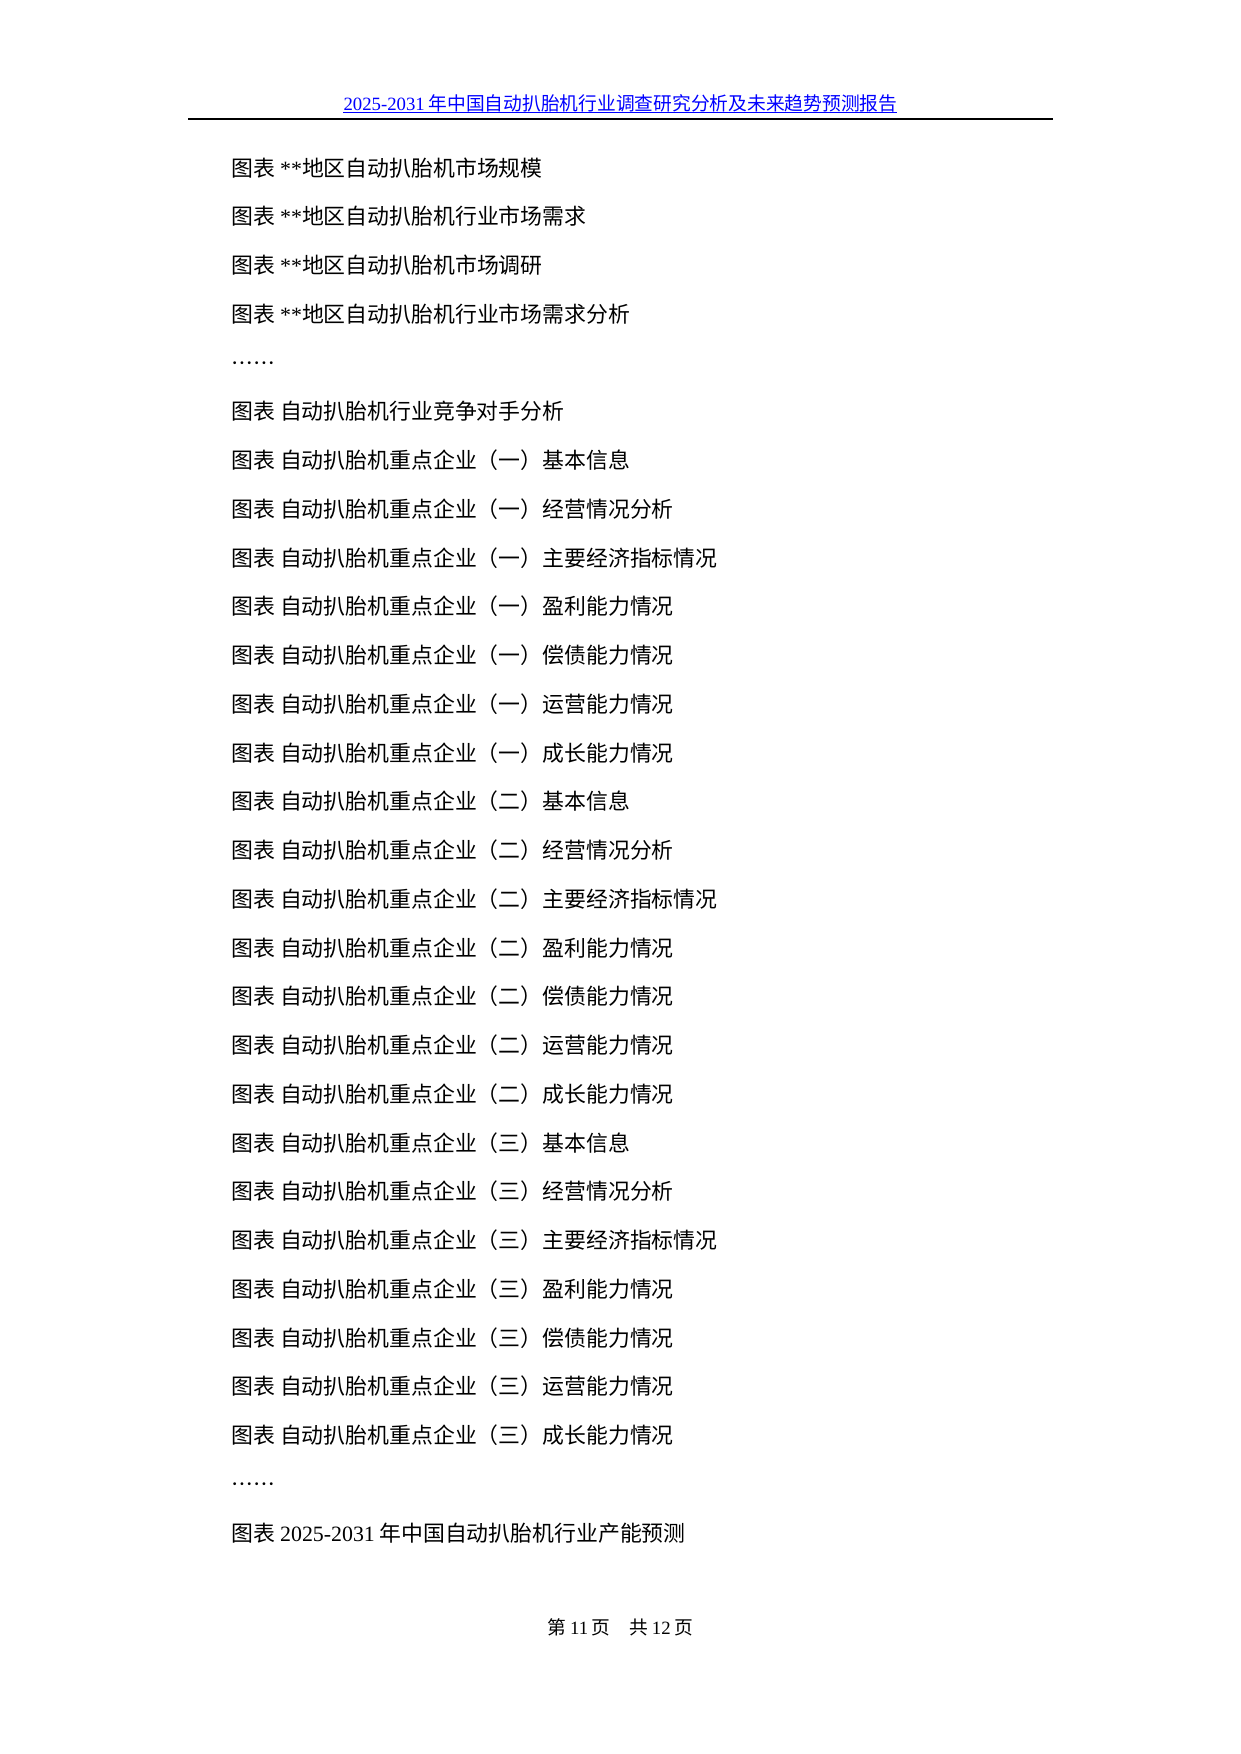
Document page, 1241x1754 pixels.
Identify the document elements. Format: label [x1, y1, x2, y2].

text [187, 150, 1053, 1548]
